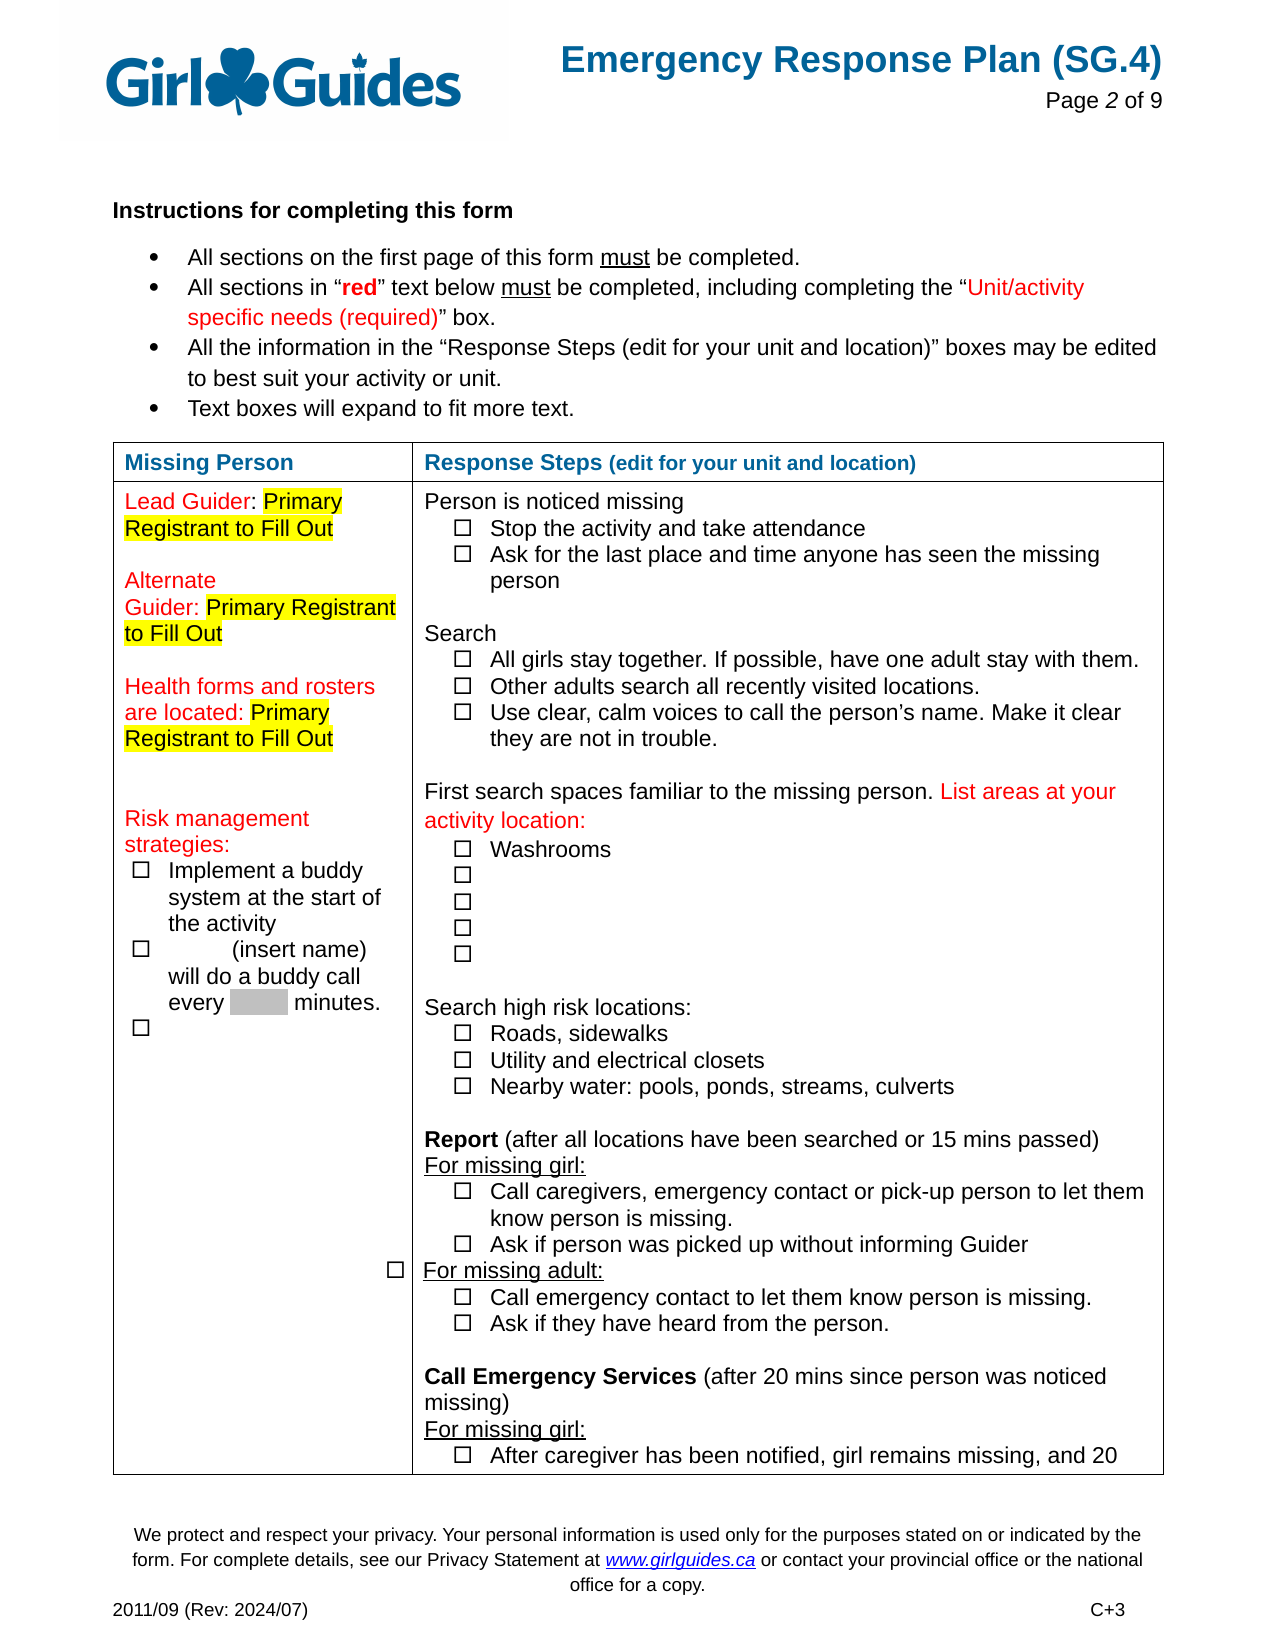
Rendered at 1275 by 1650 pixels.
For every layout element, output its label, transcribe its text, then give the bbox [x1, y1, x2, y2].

list All sections on the first page of this form must be completed. [150, 244, 1162, 270]
picture [58, 0, 509, 141]
table_header Response Steps (edit for your unit and location) [413, 443, 1163, 481]
text Instructions for completing this form [112, 197, 1162, 223]
list All the information in the “Response Steps (edit for your unit and location)” boxes may be edited to best suit your activity or unit. [150, 334, 1162, 391]
list Text boxes will expand to fit more text. [150, 395, 1162, 421]
list All sections in “red” text below must be completed, including completing the “Unit/activity specific needs (required)” box. [150, 274, 1162, 331]
table_header Missing Person [114, 443, 412, 481]
table_cell [413, 482, 1163, 1474]
